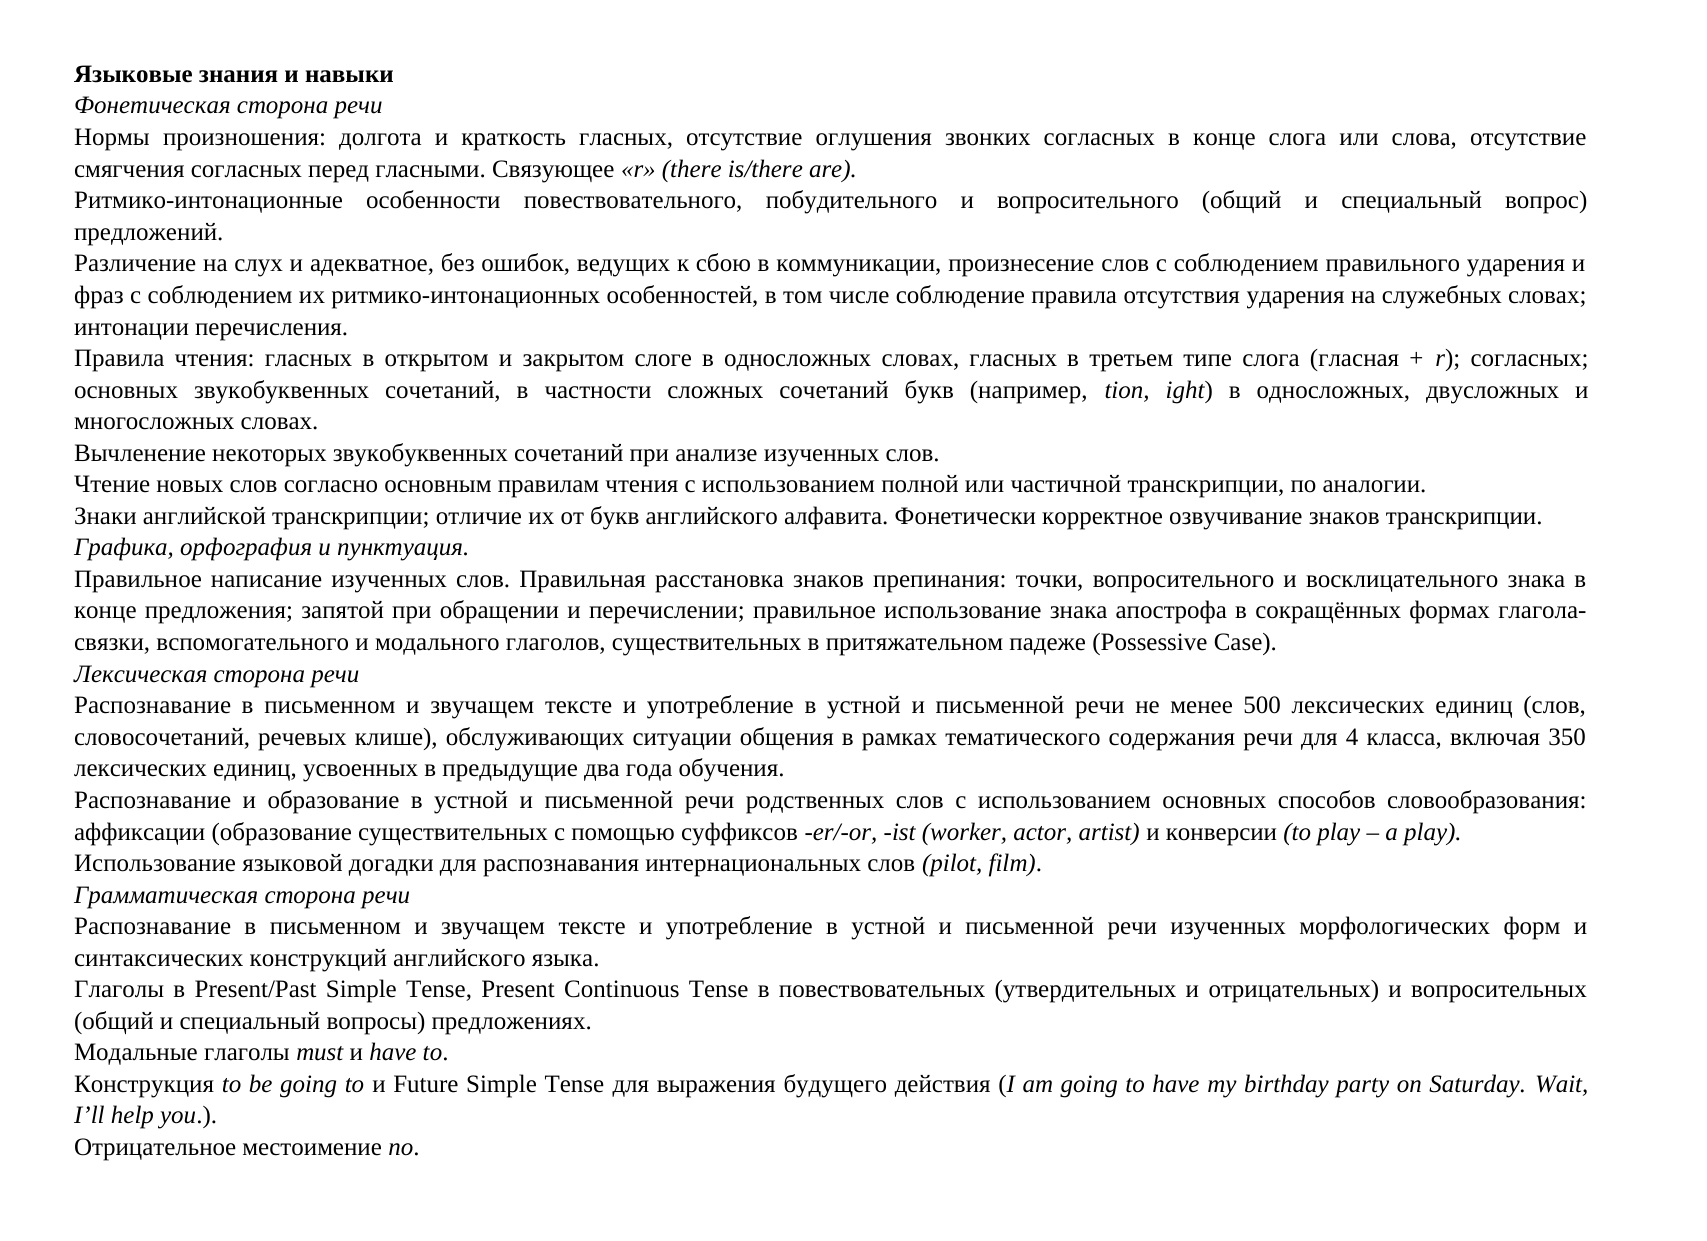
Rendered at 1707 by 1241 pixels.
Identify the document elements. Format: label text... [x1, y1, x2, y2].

text Глаголы в Present/Past Simple Tense, Present Continuous Tense в повествовательных (утвердительных и отрицательных) и вопросительных (общий и специальный вопросы) предложениях. [74, 974, 1588, 1035]
text Графика, орфография и пунктуация. [74, 532, 1588, 561]
text Грамматическая сторона речи [74, 880, 1588, 908]
text Распознавание в письменном и звучащем тексте и употребление в устной и письменной речи изученных морфологических форм и синтаксических конструкций английского языка. [74, 911, 1588, 972]
text Чтение новых слов согласно основным правилам чтения с использованием полной или частичной транскрипции, по аналогии. [74, 469, 1588, 498]
text Конструкция to be going to и Future Simple Tense для выражения будущего действия (I am going to have my birthday party on Saturday. Wait, I’ll help you.). [74, 1069, 1588, 1129]
text Различение на слух и адекватное, без ошибок, ведущих к сбою в коммуникации, произнесение слов с соблюдением правильного ударения и фраз с соблюдением их ритмико-интонационных особенностей, в том числе соблюдение правила отсутствия ударения на служебных словах; интонации перечисления. [74, 248, 1588, 340]
text Распознавание и образование в устной и письменной речи родственных слов с использованием основных способов словообразования: аффиксации (образование существительных с помощью суффиксов -er/-or, -ist (worker, actor, artist) и конверсии (to play – a play). [74, 785, 1588, 845]
text Вычленение некоторых звукобуквенных сочетаний при анализе изученных слов. [74, 438, 1588, 467]
text Нормы произношения: долгота и краткость гласных, отсутствие оглушения звонких согласных в конце слога или слова, отсутствие смягчения согласных перед гласными. Связующее «r» (there is/there are). [74, 122, 1588, 182]
text Модальные глаголы must и have to. [74, 1037, 1588, 1066]
text Правила чтения: гласных в открытом и закрытом слоге в односложных словах, гласных в третьем типе слога (гласная + r); согласных; основных звукобуквенных сочетаний, в частности сложных сочетаний букв (например, tion, ight) в односложных, двусложных и многосложных словах. [74, 343, 1588, 435]
text Фонетическая сторона речи [74, 91, 1588, 119]
text Ритмико-интонационные особенности повествовательного, побудительного и вопросительного (общий и специальный вопрос) предложений. [74, 185, 1588, 246]
text Использование языковой догадки для распознавания интернациональных слов (pilot, film). [74, 848, 1588, 877]
text Правильное написание изученных слов. Правильная расстановка знаков препинания: точки, вопросительного и восклицательного знака в конце предложения; запятой при обращении и перечислении; правильное использование знака апострофа в сокращённых формах глагола-связки, вспомогательного и модального глаголов, существительных в притяжательном падеже (Possessive Case). [74, 564, 1588, 656]
text Знаки английской транскрипции; отличие их от букв английского алфавита. Фонетически корректное озвучивание знаков транскрипции. [74, 501, 1588, 530]
text Отрицательное местоимение no. [74, 1132, 1588, 1161]
text Лексическая сторона речи [74, 659, 1588, 687]
text Распознавание в письменном и звучащем тексте и употребление в устной и письменной речи не менее 500 лексических единиц (слов, словосочетаний, речевых клише), обслуживающих ситуации общения в рамках тематического содержания речи для 4 класса, включая 350 лексических единиц, усвоенных в предыдущие два года обучения. [74, 690, 1588, 782]
text Языковые знания и навыки [74, 59, 1588, 88]
